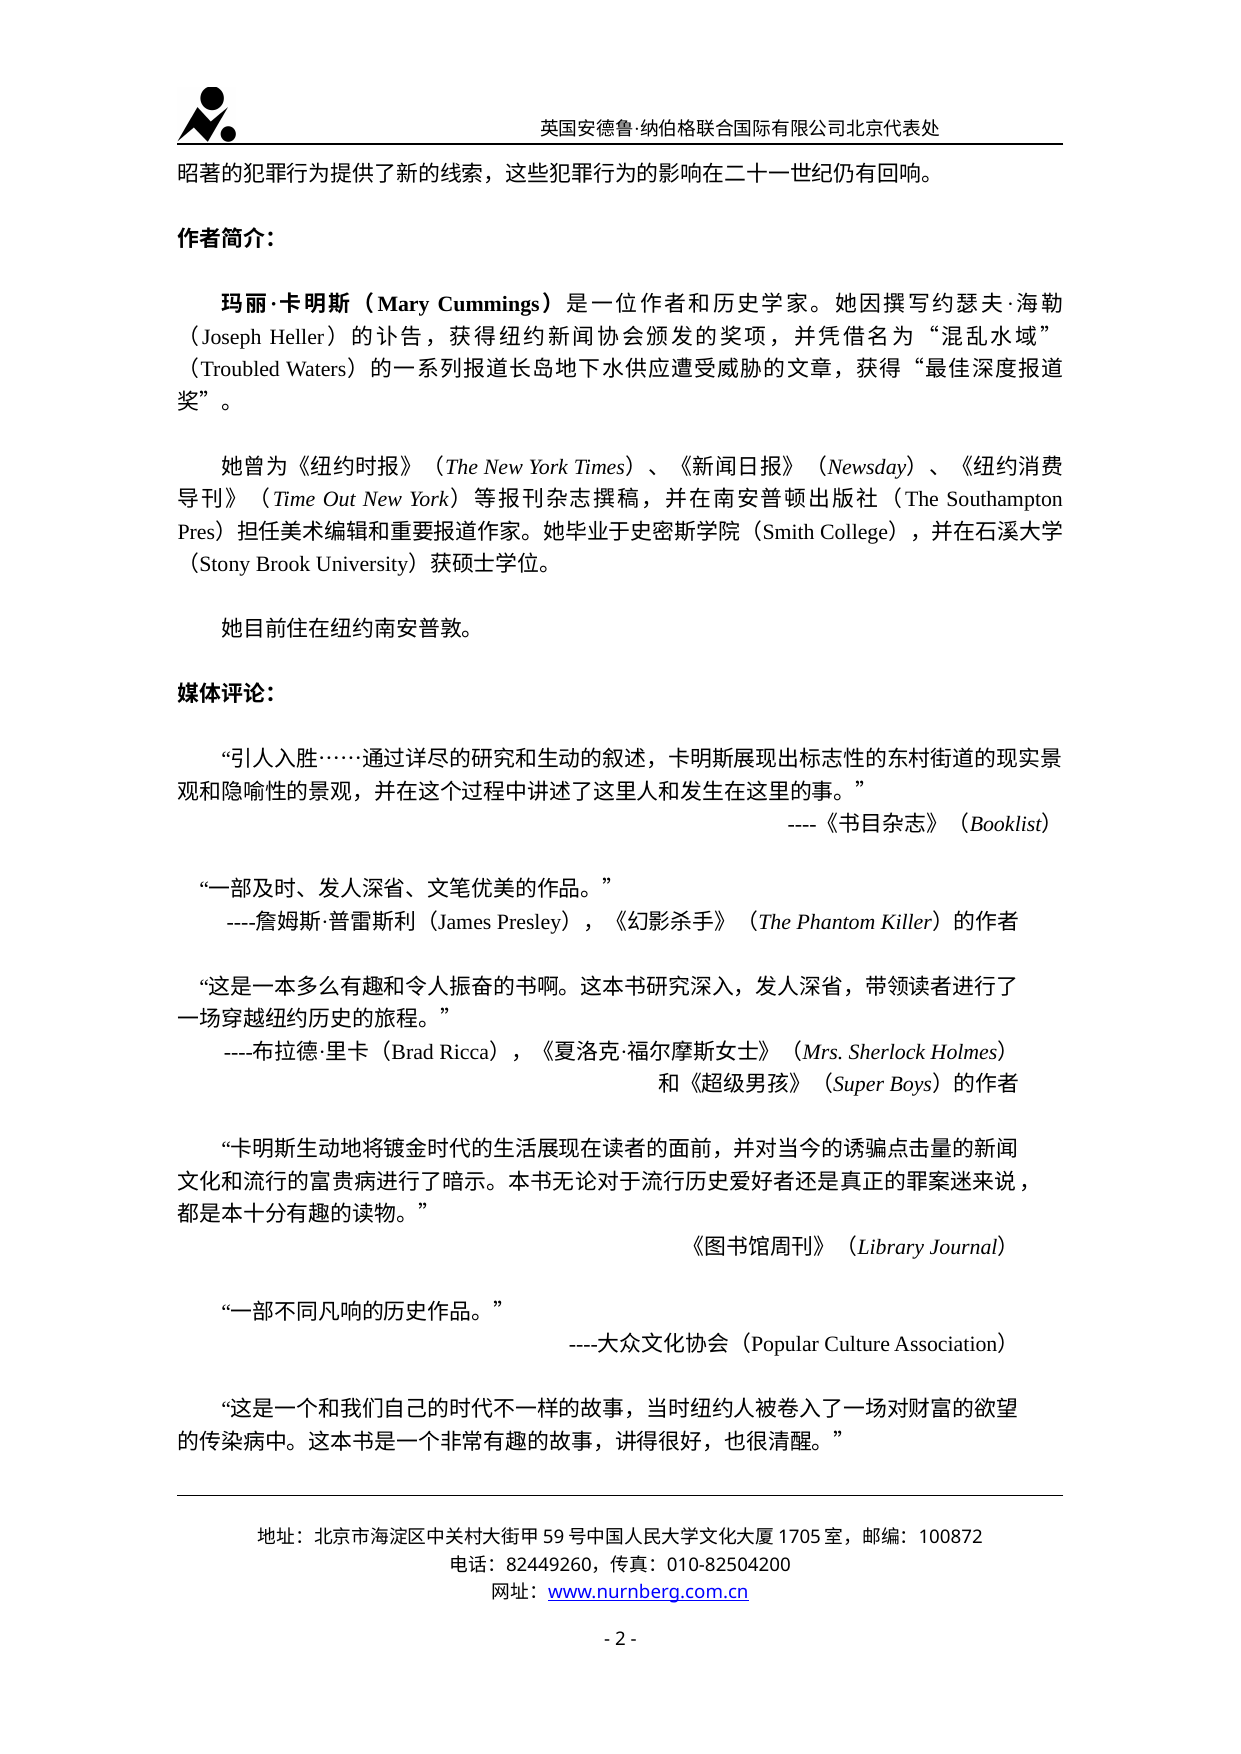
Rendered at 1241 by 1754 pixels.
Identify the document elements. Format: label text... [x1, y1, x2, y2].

text 作者简介： [177, 221, 1063, 253]
text ----《书目杂志》（Booklist） [177, 806, 1063, 838]
text “一部及时、发人深省、文笔优美的作品。” [177, 871, 1019, 903]
text ----大众文化协会（Popular Culture Association） [177, 1326, 1019, 1358]
text ----詹姆斯·普雷斯利（James Presley），《幻影杀手》（The Phantom Killer）的作者 [177, 903, 1019, 936]
picture [177, 87, 236, 142]
text 《图书馆周刊》（Library Journal） [177, 1228, 1019, 1261]
text 媒体评论： [177, 676, 1063, 708]
text “一部不同凡响的历史作品。” [177, 1293, 1019, 1326]
text ----布拉德·里卡（Brad Ricca），《夏洛克·福尔摩斯女士》（Mrs. Sherlock Holmes） [177, 1033, 1019, 1066]
text “引人入胜……通过详尽的研究和生动的叙述，卡明斯展现出标志性的东村街道的现实景观和隐喻性的景观，并在这个过程中讲述了这里人和发生在这里的事。” [177, 741, 1063, 806]
text 和《超级男孩》（Super Boys）的作者 [177, 1066, 1019, 1098]
text 她目前住在纽约南安普敦。 [177, 611, 1063, 643]
text “这是一本多么有趣和令人振奋的书啊。这本书研究深入，发人深省，带领读者进行了一场穿越纽约历史的旅程。” [177, 968, 1019, 1033]
text “这是一个和我们自己的时代不一样的故事，当时纽约人被卷入了一场对财富的欲望的传染病中。这本书是一个非常有趣的故事，讲得很好，也很清醒。” [177, 1391, 1019, 1456]
text 她曾为《纽约时报》（The New York Times）、《新闻日报》（Newsday）、《纽约消费导刊》（Time Out New York）等报刊杂志撰稿，并在南安普顿出版社（The Southampton Pres）担任美术编辑和重要报道作家。她毕业于史密斯学院（Smith College），并在石溪大学（Stony Brook University）获硕士学位。 [177, 448, 1063, 578]
text 玛丽·卡明斯（Mary Cummings）是一位作者和历史学家。她因撰写约瑟夫·海勒（Joseph Heller）的讣告，获得纽约新闻协会颁发的奖项，并凭借名为“混乱水域”（Troubled Waters）的一系列报道长岛地下水供应遭受威胁的文章，获得“最佳深度报道奖”。 [177, 286, 1063, 416]
text “卡明斯生动地将镀金时代的生活展现在读者的面前，并对当今的诱骗点击量的新闻文化和流行的富贵病进行了暗示。本书无论对于流行历史爱好者还是真正的罪案迷来说，都是本十分有趣的读物。” [177, 1131, 1019, 1228]
